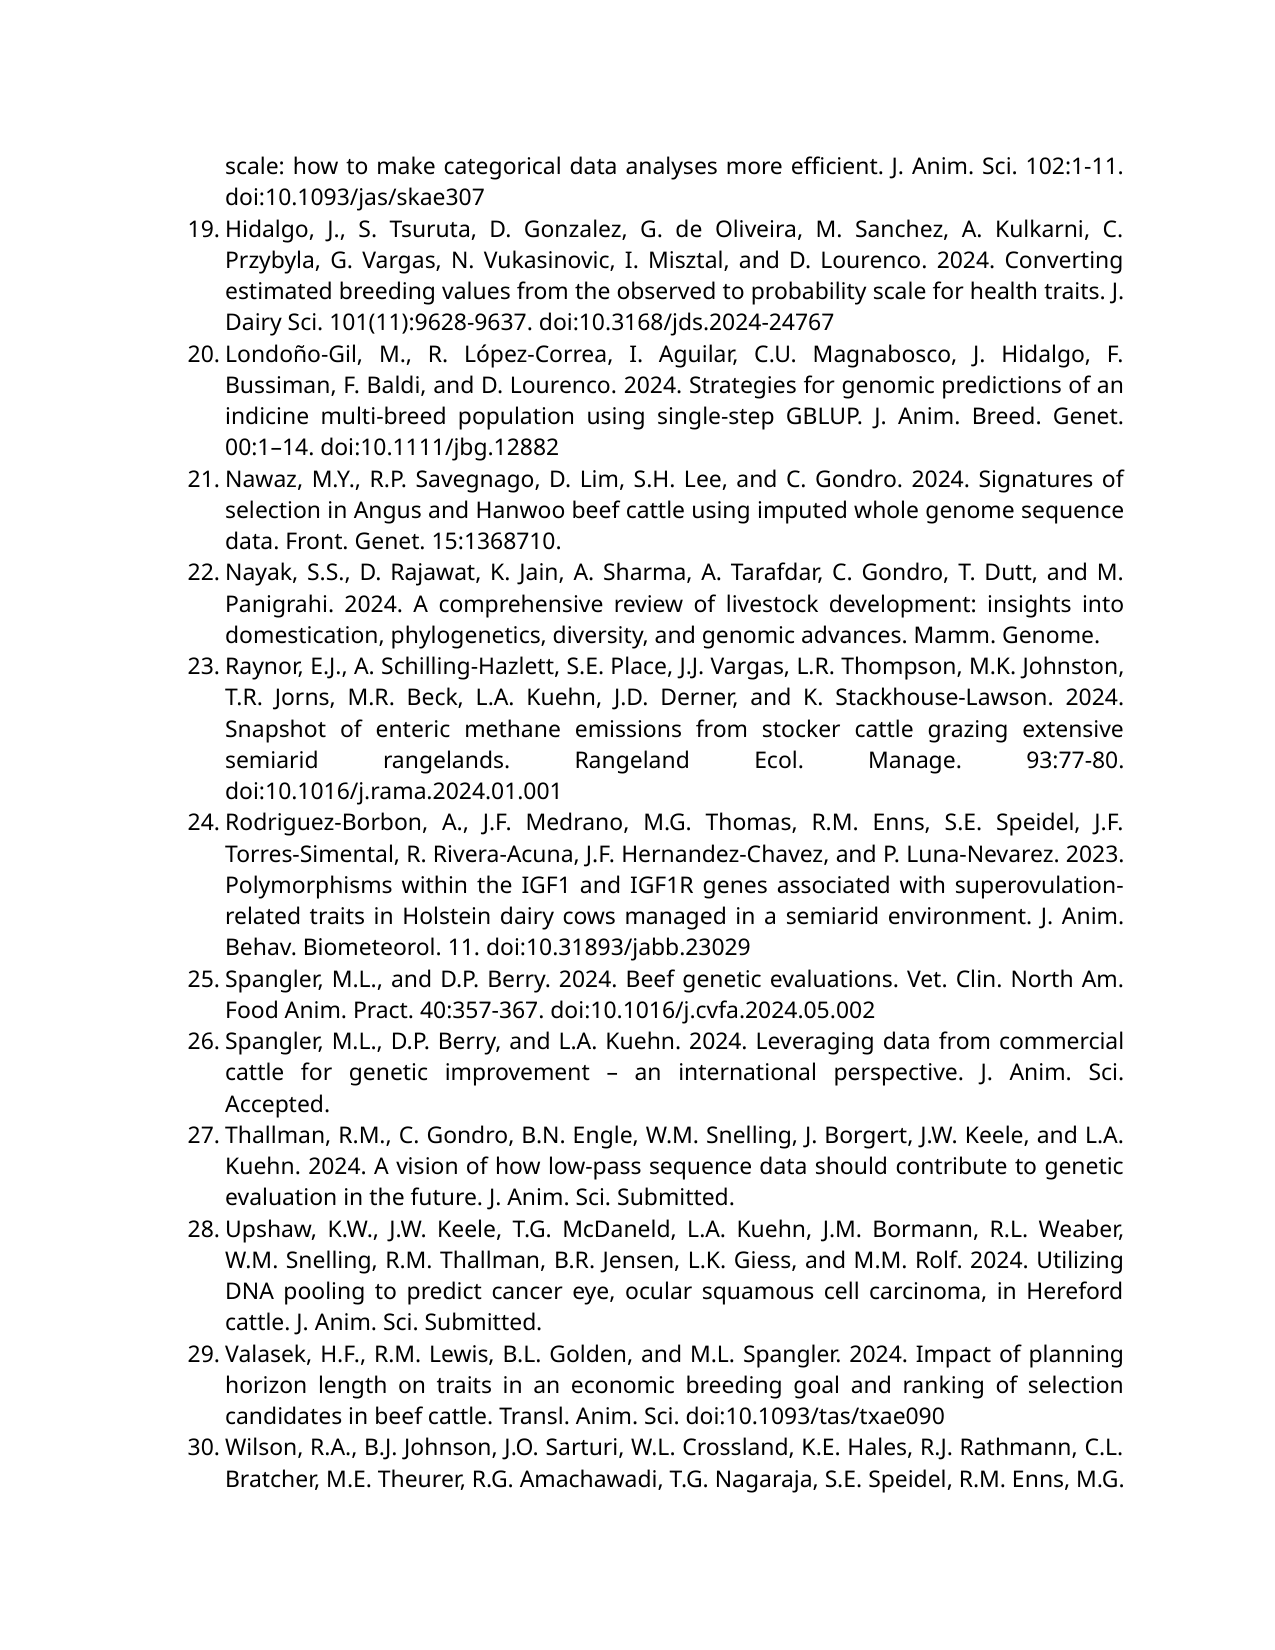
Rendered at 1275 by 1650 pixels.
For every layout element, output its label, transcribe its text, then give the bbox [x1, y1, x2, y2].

list Upshaw, K.W., J.W. Keele, T.G. McDaneld, L.A. Kuehn, J.M. Bormann, R.L. Weaber, W.M. Snelling, R.M. Thallman, B.R. Jensen, L.K. Giess, and M.M. Rolf. 2024. Utilizing DNA pooling to predict cancer eye, ocular squamous cell carcinoma, in Hereford cattle. J. Anim. Sci. Submitted. [187, 1212, 1125, 1337]
list Nawaz, M.Y., R.P. Savegnago, D. Lim, S.H. Lee, and C. Gondro. 2024. Signatures of selection in Angus and Hanwoo beef cattle using imputed whole genome sequence data. Front. Genet. 15:1368710. [187, 462, 1125, 556]
list Nayak, S.S., D. Rajawat, K. Jain, A. Sharma, A. Tarafdar, C. Gondro, T. Dutt, and M. Panigrahi. 2024. A comprehensive review of livestock development: insights into domestication, phylogenetics, diversity, and genomic advances. Mamm. Genome. [187, 556, 1125, 650]
list Thallman, R.M., C. Gondro, B.N. Engle, W.M. Snelling, J. Borgert, J.W. Keele, and L.A. Kuehn. 2024. A vision of how low-pass sequence data should contribute to genetic evaluation in the future. J. Anim. Sci. Submitted. [187, 1119, 1125, 1212]
list Spangler, M.L., and D.P. Berry. 2024. Beef genetic evaluations. Vet. Clin. North Am. Food Anim. Pract. 40:357-367. doi:10.1016/j.cvfa.2024.05.002 [187, 962, 1125, 1025]
list Valasek, H.F., R.M. Lewis, B.L. Golden, and M.L. Spangler. 2024. Impact of planning horizon length on traits in an economic breeding goal and ranking of selection candidates in beef cattle. Transl. Anim. Sci. doi:10.1093/tas/txae090 [187, 1337, 1125, 1431]
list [187, 1431, 1125, 1494]
list Londoño-Gil, M., R. López-Correa, I. Aguilar, C.U. Magnabosco, J. Hidalgo, F. Bussiman, F. Baldi, and D. Lourenco. 2024. Strategies for genomic predictions of an indicine multi-breed population using single-step GBLUP. J. Anim. Breed. Genet. 00:1–14. doi:10.1111/jbg.12882 [187, 337, 1125, 462]
list Hidalgo, J., S. Tsuruta, D. Gonzalez, G. de Oliveira, M. Sanchez, A. Kulkarni, C. Przybyla, G. Vargas, N. Vukasinovic, I. Misztal, and D. Lourenco. 2024. Converting estimated breeding values from the observed to probability scale for health traits. J. Dairy Sci. 101(11):9628-9637. doi:10.3168/jds.2024-24767 [187, 212, 1125, 337]
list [187, 150, 1125, 212]
list Raynor, E.J., A. Schilling-Hazlett, S.E. Place, J.J. Vargas, L.R. Thompson, M.K. Johnston, T.R. Jorns, M.R. Beck, L.A. Kuehn, J.D. Derner, and K. Stackhouse-Lawson. 2024. Snapshot of enteric methane emissions from stocker cattle grazing extensive semiarid rangelands. Rangeland Ecol. Manage. 93:77-80. doi:10.1016/j.rama.2024.01.001 [187, 650, 1125, 806]
list Rodriguez-Borbon, A., J.F. Medrano, M.G. Thomas, R.M. Enns, S.E. Speidel, J.F. Torres-Simental, R. Rivera-Acuna, J.F. Hernandez-Chavez, and P. Luna-Nevarez. 2023. Polymorphisms within the IGF1 and IGF1R genes associated with superovulation-related traits in Holstein dairy cows managed in a semiarid environment. J. Anim. Behav. Biometeorol. 11. doi:10.31893/jabb.23029 [187, 806, 1125, 962]
list Spangler, M.L., D.P. Berry, and L.A. Kuehn. 2024. Leveraging data from commercial cattle for genetic improvement – an international perspective. J. Anim. Sci. Accepted. [187, 1025, 1125, 1119]
